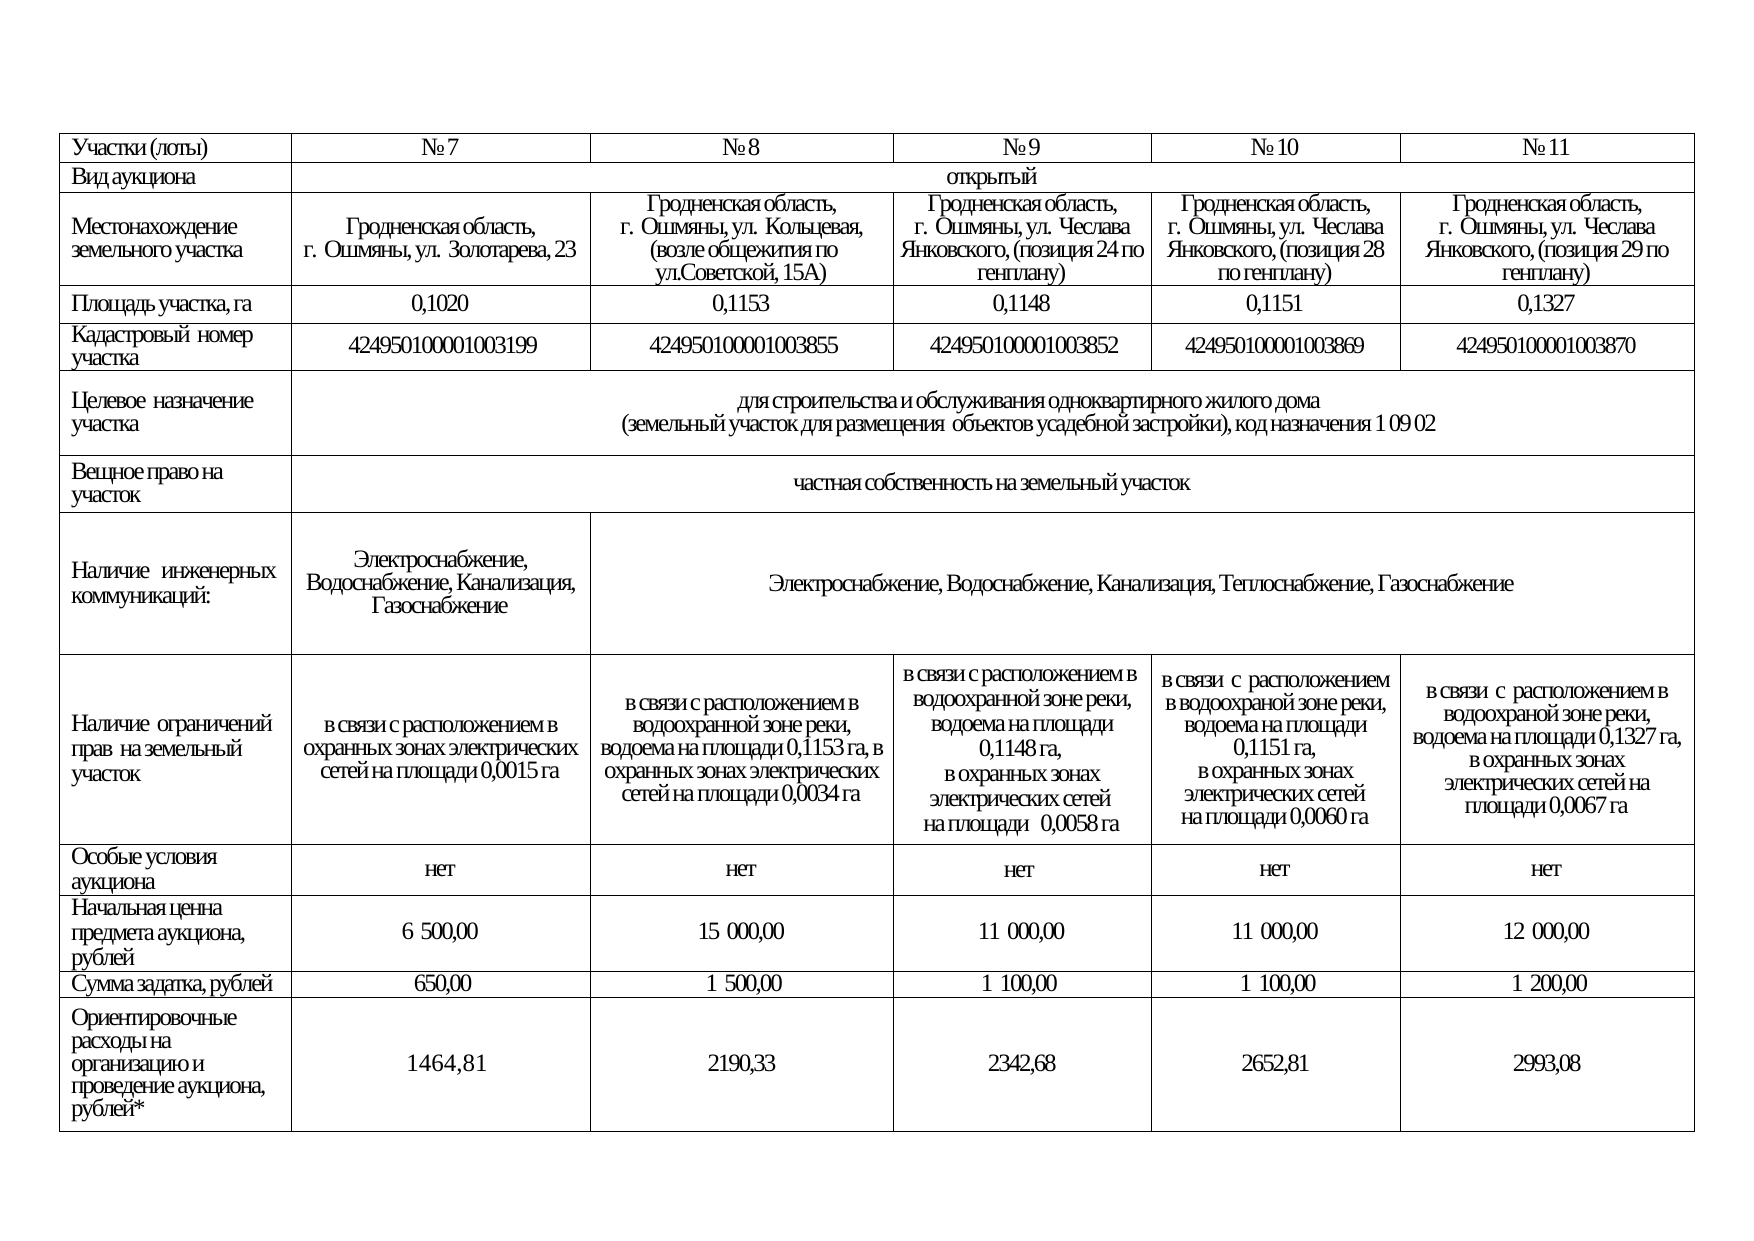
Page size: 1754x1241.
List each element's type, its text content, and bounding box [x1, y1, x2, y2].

table_cell 0,1151 [1152, 286, 1400, 323]
table_cell в связи с расположением в водоохранной зоне реки, водоема на площади 0,1148 га, в охранных зонах электрических сетей на площади 0,0058 га [894, 655, 1151, 843]
table_cell Целевое назначение участка [60, 371, 291, 455]
table_cell 0,1327 [1401, 286, 1694, 323]
table_cell в связи с расположением в охранных зонах электрических сетей на площади 0,0015 га [292, 655, 590, 843]
table_cell нет [1152, 845, 1400, 894]
table_cell Особые условия аукциона [60, 845, 291, 894]
table_cell 1 500,00 [591, 972, 893, 997]
table_cell Вещное право на участок [60, 456, 291, 512]
table_cell Площадь участка, га [60, 286, 291, 323]
table_cell Гродненская область, г. Ошмяны, ул. Чеслава Янковского, (позиция 24 по генплану) [894, 193, 1151, 284]
table_cell 0,1153 [591, 286, 893, 323]
table_cell нет [1401, 845, 1694, 894]
table_cell 424950100001003870 [1401, 324, 1694, 370]
table_cell 2342,68 [894, 998, 1151, 1131]
table_cell Гродненская область, г. Ошмяны, ул. Золотарева, 23 [292, 193, 590, 284]
table_cell для строительства и обслуживания одноквартирного жилого дома (земельный участок для размещения объектов усадебной застройки), код назначения 1 09 02 [292, 371, 1694, 455]
table_cell 2993,08 [1401, 998, 1694, 1131]
table_cell Гродненская область, г. Ошмяны, ул. Чеслава Янковского, (позиция 29 по генплану) [1401, 193, 1694, 284]
table_cell Наличие инженерных коммуникаций: [60, 513, 291, 653]
table_cell 1 100,00 [1152, 972, 1400, 997]
table_cell Начальная ценна предмета аукциона, рублей [60, 896, 291, 971]
table_cell 12 000,00 [1401, 896, 1694, 971]
table_cell 11 000,00 [894, 896, 1151, 971]
table_cell нет [591, 845, 893, 894]
table_header № 10 [1152, 134, 1400, 162]
table_cell в связи с расположением в водоохранной зоне реки, водоема на площади 0,1153 га, в охранных зонах электрических сетей на площади 0,0034 га [591, 655, 893, 843]
table_cell 424950100001003199 [292, 324, 590, 370]
table_header № 8 [591, 134, 893, 162]
table_cell 424950100001003855 [591, 324, 893, 370]
table_cell 11 000,00 [1152, 896, 1400, 971]
table_cell в связи с расположением в водоохраной зоне реки, водоема на площади 0,1151 га, в охранных зонах электрических сетей на площади 0,0060 га [1152, 655, 1400, 843]
table_cell Электроснабжение, Водоснабжение, Канализация, Теплоснабжение, Газоснабжение [591, 513, 1694, 653]
table_cell частная собственность на земельный участок [292, 456, 1694, 512]
table_cell в связи с расположением в водоохраной зоне реки, водоема на площади 0,1327 га, в охранных зонах электрических сетей на площади 0,0067 га [1401, 655, 1694, 843]
table_cell 2190,33 [591, 998, 893, 1131]
table_cell Гродненская область, г. Ошмяны, ул. Кольцевая, (возле общежития по ул.Советской, 15А) [591, 193, 893, 284]
table_cell Гродненская область, г. Ошмяны, ул. Чеслава Янковского, (позиция 28 по генплану) [1152, 193, 1400, 284]
table_cell Электроснабжение, Водоснабжение, Канализация, Газоснабжение [292, 513, 590, 653]
table_cell нет [292, 845, 590, 894]
table_cell 6 500,00 [292, 896, 590, 971]
table_cell 15 000,00 [591, 896, 893, 971]
table_cell 2652,81 [1152, 998, 1400, 1131]
table_cell Наличие ограничений прав на земельный участок [60, 655, 291, 843]
table_cell Местонахождение земельного участка [60, 193, 291, 284]
table_cell 1 200,00 [1401, 972, 1694, 997]
table_cell 1464,81 [292, 998, 590, 1131]
table_header № 7 [292, 134, 590, 162]
table_cell 650,00 [292, 972, 590, 997]
table_cell Ориентировочные расходы на организацию и проведение аукциона, рублей* [60, 998, 291, 1131]
table_cell 1 100,00 [894, 972, 1151, 997]
table_header № 11 [1401, 134, 1694, 162]
table_cell открытый [292, 163, 1694, 192]
table_cell Вид аукциона [60, 163, 291, 192]
table_cell 424950100001003852 [894, 324, 1151, 370]
table_header № 9 [894, 134, 1151, 162]
table_cell 424950100001003869 [1152, 324, 1400, 370]
table_cell 0,1020 [292, 286, 590, 323]
table_header Участки (лоты) [60, 134, 291, 162]
table_cell 0,1148 [894, 286, 1151, 323]
table_cell Кадастровый номер участка [60, 324, 291, 370]
table_cell нет [894, 845, 1151, 894]
table_cell Сумма задатка, рублей [60, 972, 291, 997]
